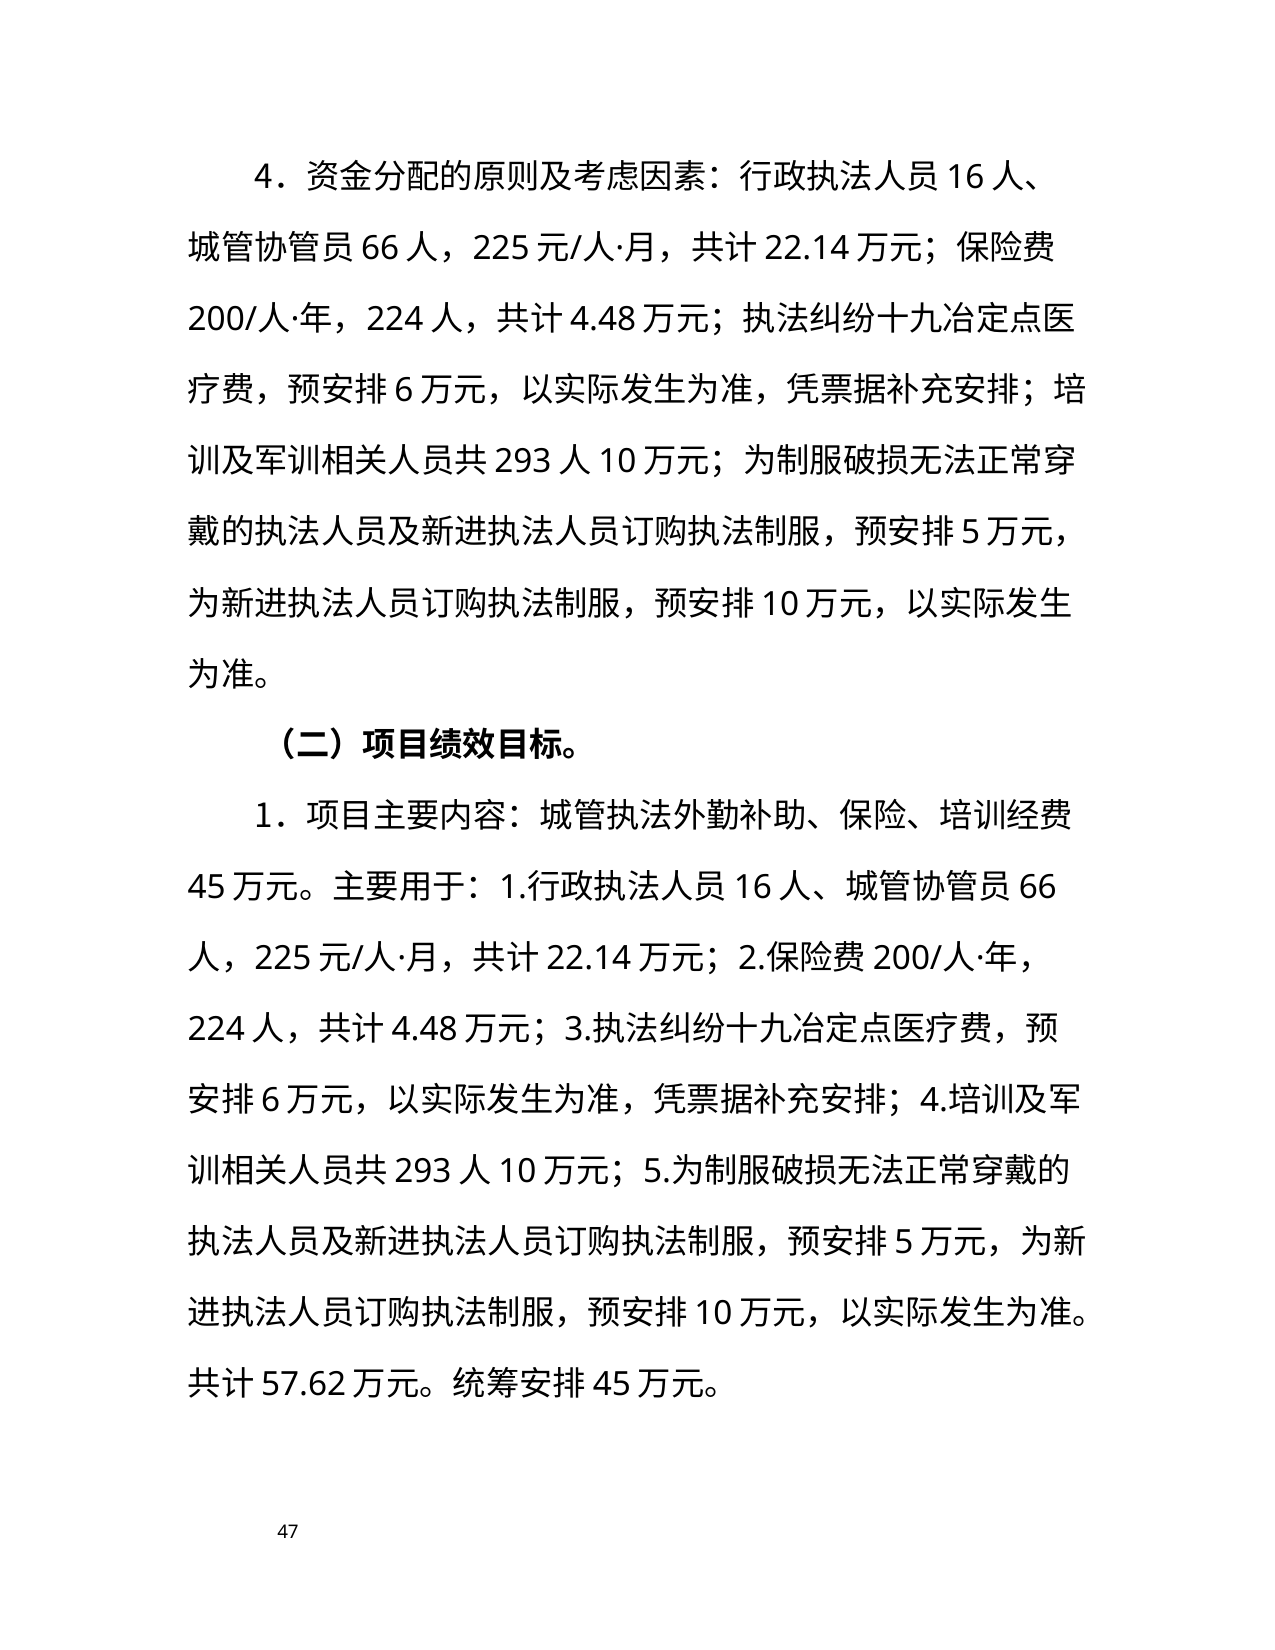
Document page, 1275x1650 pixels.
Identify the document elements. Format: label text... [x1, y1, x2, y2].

text （二）项目绩效目标。 [187, 718, 1087, 766]
text 1．项目主要内容：城管执法外勤补助、保险、培训经费45万元。主要用于：1.行政执法人员16人、城管协管员66人，225元/人·月，共计22.14万元；2.保险费200/人·年，224人，共计4.48万元；3.执法纠纷十九冶定点医疗费，预安排6万元，以实际发生为准，凭票据补充安排；4.培训及军训相关人员共293人10万元；5.为制服破损无法正常穿戴的执法人员及新进执法人员订购执法制服，预安排5万元，为新进执法人员订购执法制服，预安排10万元，以实际发生为准。共计57.62万元。统筹安排45万元。 [187, 789, 1087, 1406]
text 4．资金分配的原则及考虑因素：行政执法人员16人、城管协管员66人，225元/人·月，共计22.14万元；保险费200/人·年，224人，共计4.48万元；执法纠纷十九冶定点医疗费，预安排6万元，以实际发生为准，凭票据补充安排；培训及军训相关人员共293人10万元；为制服破损无法正常穿戴的执法人员及新进执法人员订购执法制服，预安排5万元，为新进执法人员订购执法制服，预安排10万元，以实际发生为准。 [187, 150, 1087, 696]
